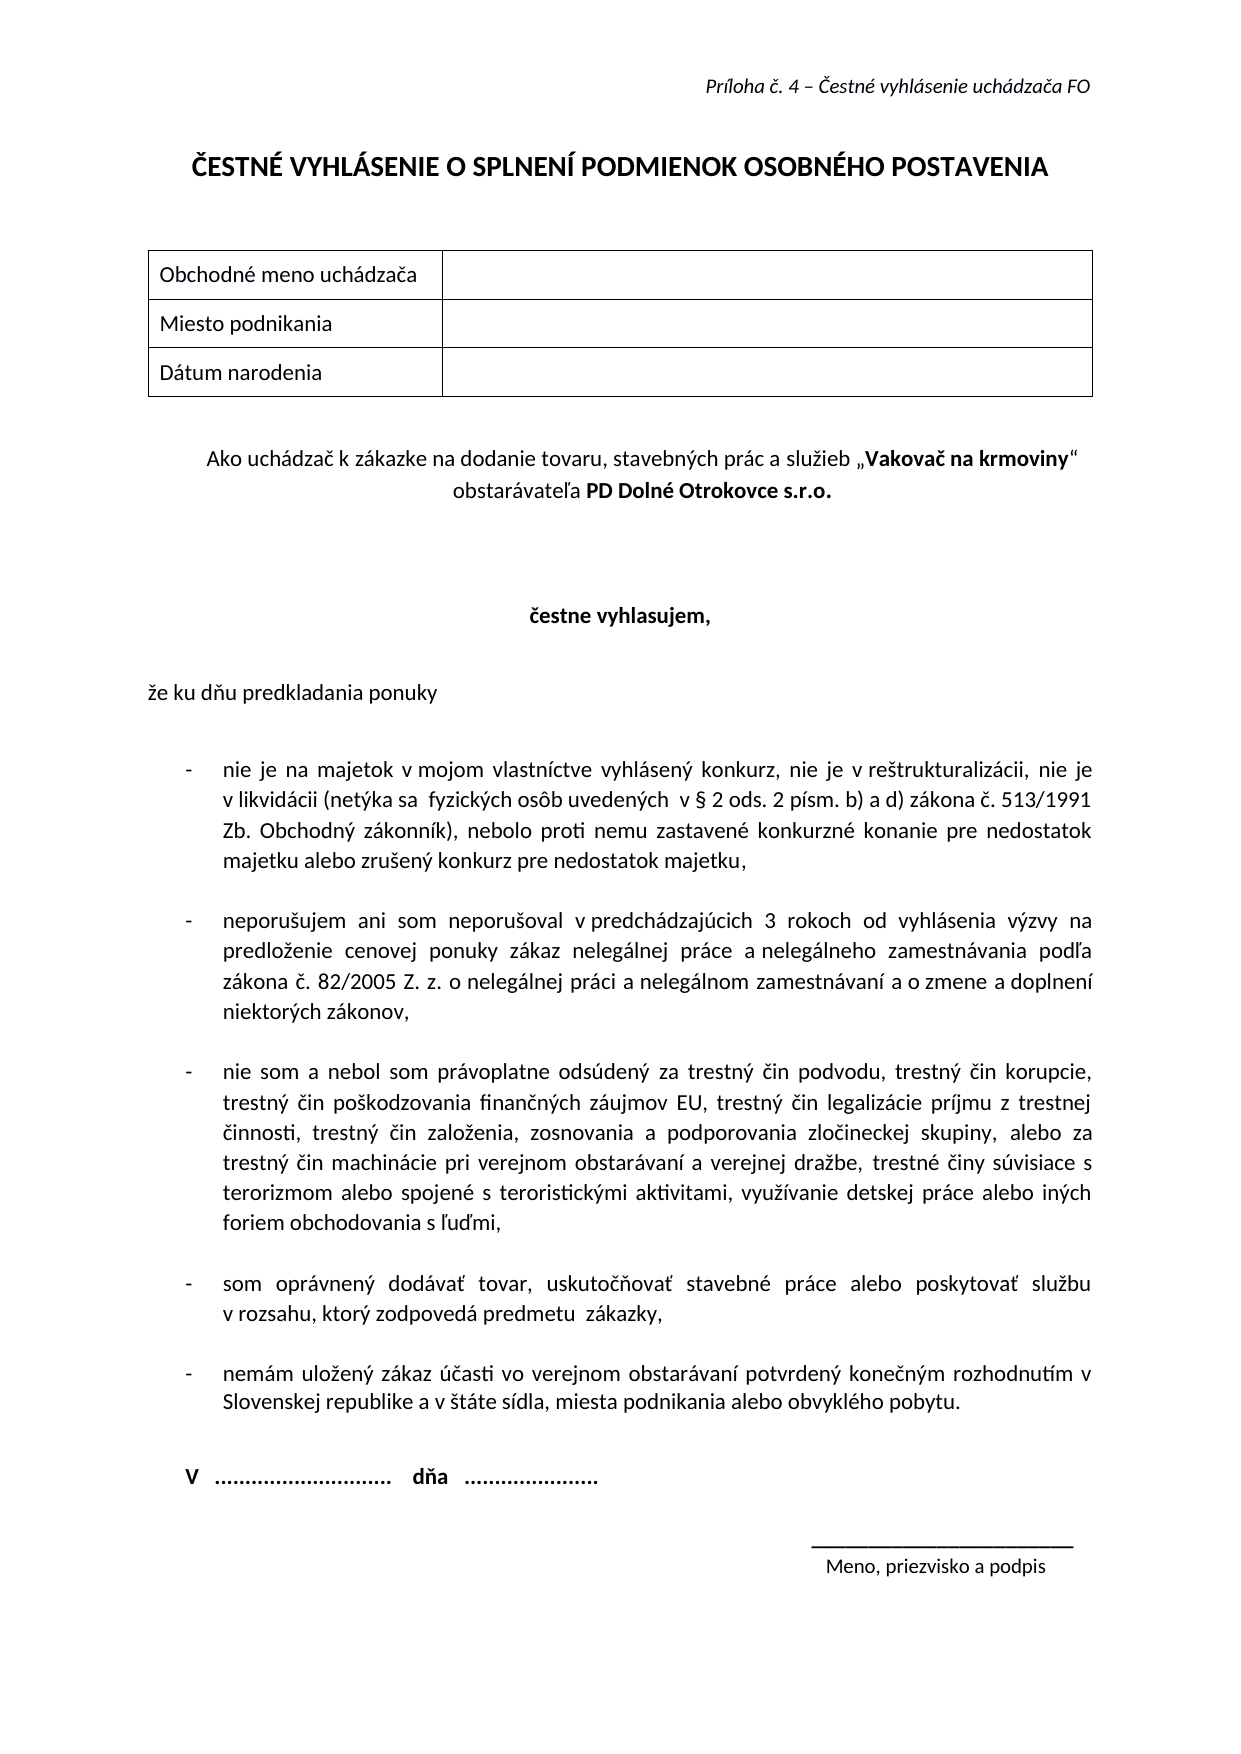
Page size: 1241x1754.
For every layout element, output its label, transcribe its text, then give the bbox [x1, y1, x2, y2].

text ČESTNÉ VYHLÁSENIE O SPLNENÍ PODMIENOK OSOBNÉHO POSTAVENIA [148, 148, 1093, 183]
text čestne vyhlasujem, [148, 601, 1093, 629]
table_header [443, 251, 1092, 298]
list som oprávnený dodávať tovar, uskutočňovať stavebné práce alebo poskytovať službu v rozsahu, ktorý zodpovedá predmetu zákazky, [185, 1269, 1093, 1327]
table_cell [443, 348, 1092, 396]
list neporušujem ani som neporušoval v predchádzajúcich 3 rokoch od vyhlásenia výzvy na predloženie cenovej ponuky zákaz nelegálnej práce a nelegálneho zamestnávania podľa zákona č. 82/2005 Z. z. o nelegálnej práci a nelegálnom zamestnávaní a o zmene a doplnení niektorých zákonov, [185, 906, 1093, 1025]
text že ku dňu predkladania ponuky [148, 678, 1093, 706]
list nie som a nebol som právoplatne odsúdený za trestný čin podvodu, trestný čin korupcie, trestný čin poškodzovania finančných záujmov EU, trestný čin legalizácie príjmu z trestnej činnosti, trestný čin založenia, zosnovania a podporovania zločineckej skupiny, alebo za trestný čin machinácie pri verejnom obstarávaní a verejnej dražbe, trestné činy súvisiace s terorizmom alebo spojené s teroristickými aktivitami, využívanie detskej práce alebo iných foriem obchodovania s ľuďmi, [185, 1057, 1093, 1236]
table_header Obchodné meno uchádzača [149, 251, 442, 298]
table_cell Miesto podnikania [149, 300, 442, 347]
list Ako uchádzač k zákazke na dodanie tovaru, stavebných prác a služieb „Vakovač na krmoviny“ obstarávateľa PD Dolné Otrokovce s.r.o. [192, 444, 1093, 505]
table_cell Dátum narodenia [149, 348, 442, 396]
list Meno, priezvisko a podpis [739, 1553, 1093, 1578]
list nie je na majetok v mojom vlastníctve vyhlásený konkurz, nie je v reštrukturalizácii, nie je v likvidácii (netýka sa fyzických osôb uvedených v § 2 ods. 2 písm. b) a d) zákona č. 513/1991 Zb. Obchodný zákonník), nebolo proti nemu zastavené konkurzné konanie pre nedostatok majetku alebo zrušený konkurz pre nedostatok majetku, [185, 755, 1093, 874]
text V ............................. dňa ...................... [185, 1462, 1093, 1490]
table_cell [443, 300, 1092, 347]
list nemám uložený zákaz účasti vo verejnom obstarávaní potvrdený konečným rozhodnutím v Slovenskej republike a v štáte sídla, miesta podnikania alebo obvyklého pobytu. [185, 1359, 1093, 1416]
list _______________________ [223, 1523, 1093, 1551]
